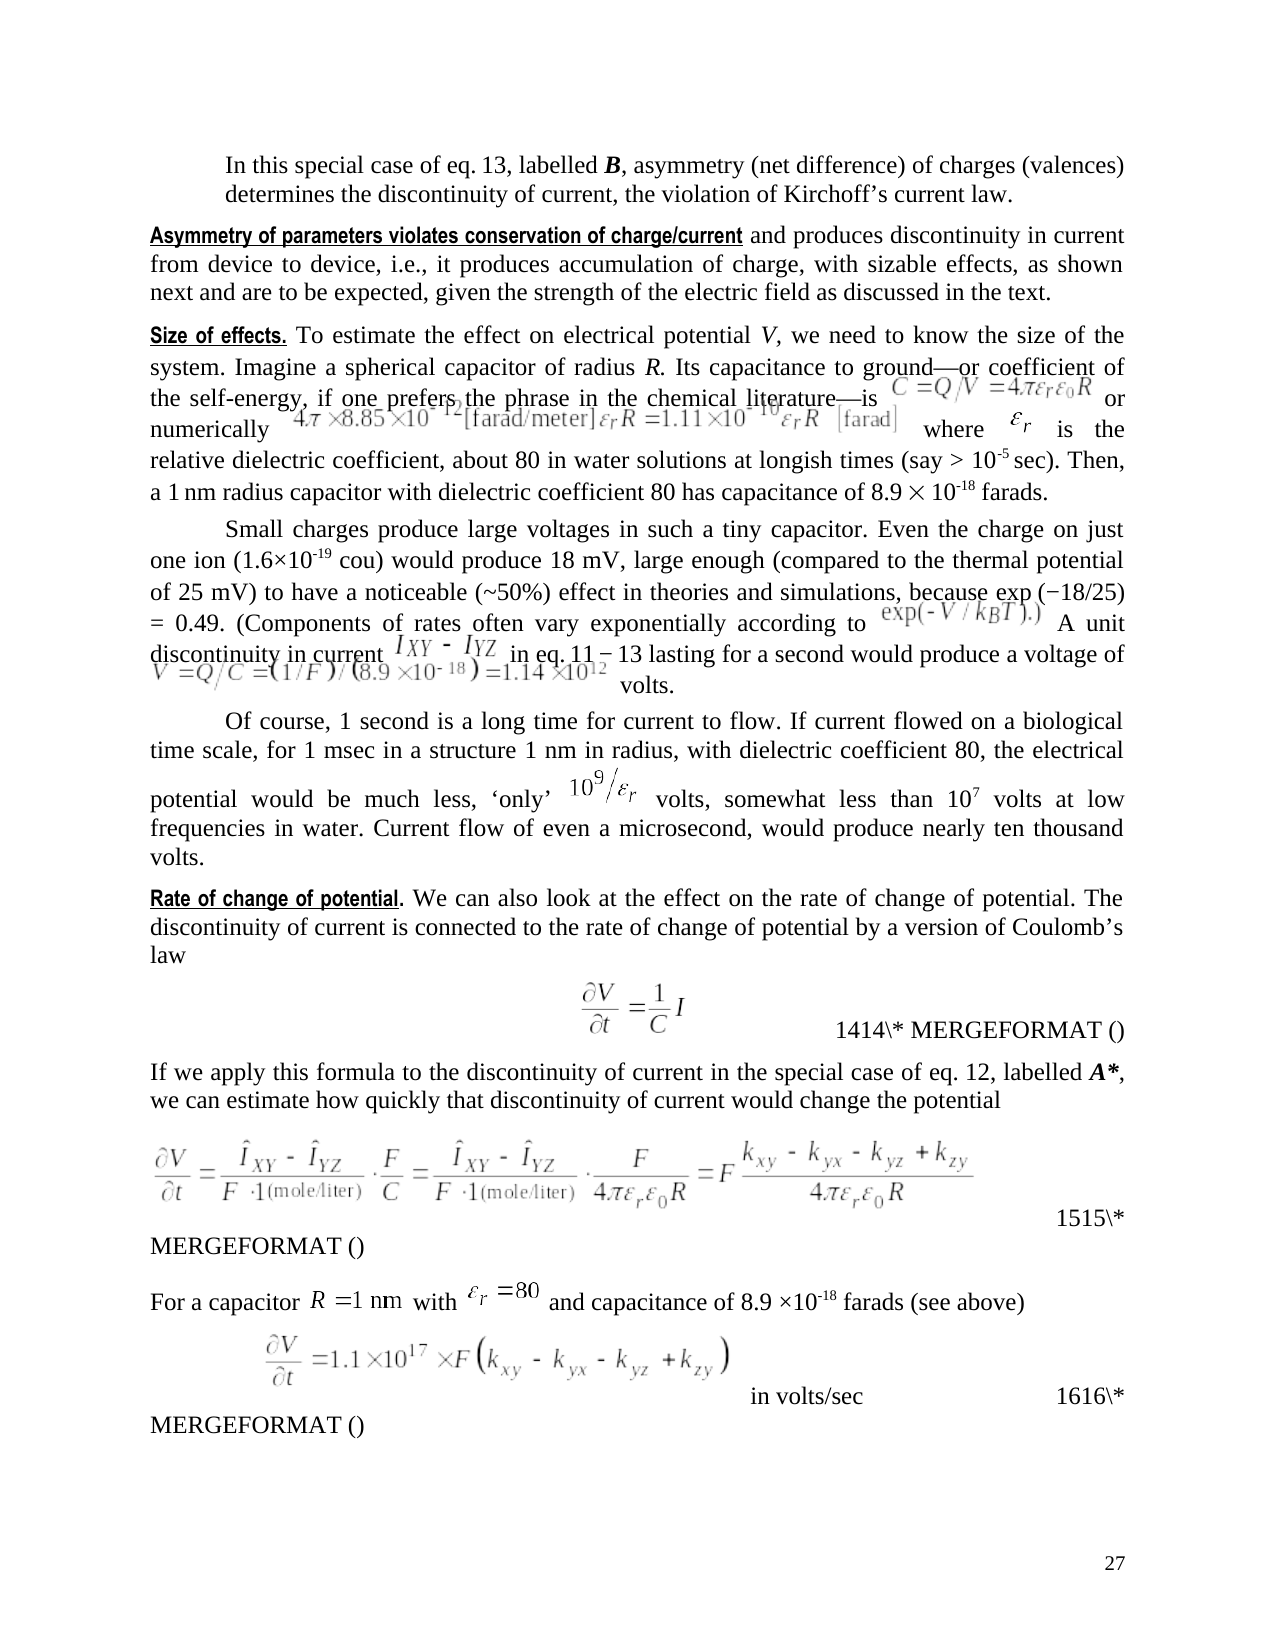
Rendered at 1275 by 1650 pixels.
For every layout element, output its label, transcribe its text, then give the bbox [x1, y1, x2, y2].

text Size of effects. To estimate the effect on electrical potential V, we need to know the size of the system. Imagine a spherical capacitor of radius R. Its capacitance to ground—or coefficient of the self-energy, if one prefers the phrase in the chemical literature—is or numerically where is the relative dielectric coefficient, about 80 in water solutions at longish times (say > 10-5 sec). Then, a 1 nm radius capacitor with dielectric coefficient 80 has capacitance of 8.9 10-18 farads. [150, 319, 1125, 506]
text Of course, 1 second is a long time for current to flow. If current flowed on a biological time scale, for 1 msec in a structure 1 nm in radius, with dielectric coefficient 80, the electrical potential would be much less, ‘only’ volts, somewhat less than 107 volts at low frequencies in water. Current flow of even a microsecond, would produce nearly ten thousand volts. [150, 706, 1125, 871]
text In this special case of eq. , labelled B, asymmetry (net difference) of charges (valences) determines the discontinuity of current, the violation of Kirchoff’s current law. [225, 150, 1125, 207]
text Small charges produce large voltages in such a tiny capacitor. Even the charge on just one ion (1.6×10-19 cou) would produce 18 mV, large enough (compared to the thermal potential of 25 mV) to have a noticeable (~50%) effect in theories and simulations, because exp (−18/25) = 0.49. (Components of rates often vary exponentially according to A unit discontinuity in current in eq. − lasting for a second would produce a voltage of volts. [150, 512, 1125, 700]
text If we apply this formula to the discontinuity of current in the special case of eq. , labelled A*, we can estimate how quickly that discontinuity of current would change the potential [150, 1057, 1125, 1114]
text Rate of change of potential. We can also look at the effect on the rate of change of potential. The discontinuity of current is connected to the rate of change of potential by a version of Coulomb’s law [150, 883, 1125, 969]
text For a capacitor with and capacitance of 8.9 ×10-18 farads (see above) [150, 1273, 1125, 1316]
text in volts/sec [150, 1328, 1125, 1438]
text Asymmetry of parameters violates conservation of charge/current and produces discontinuity in current from device to device, i.e., it produces accumulation of charge, with sizable effects, as shown next and are to be expected, given the strength of the electric field as discussed in the text. [150, 220, 1125, 306]
